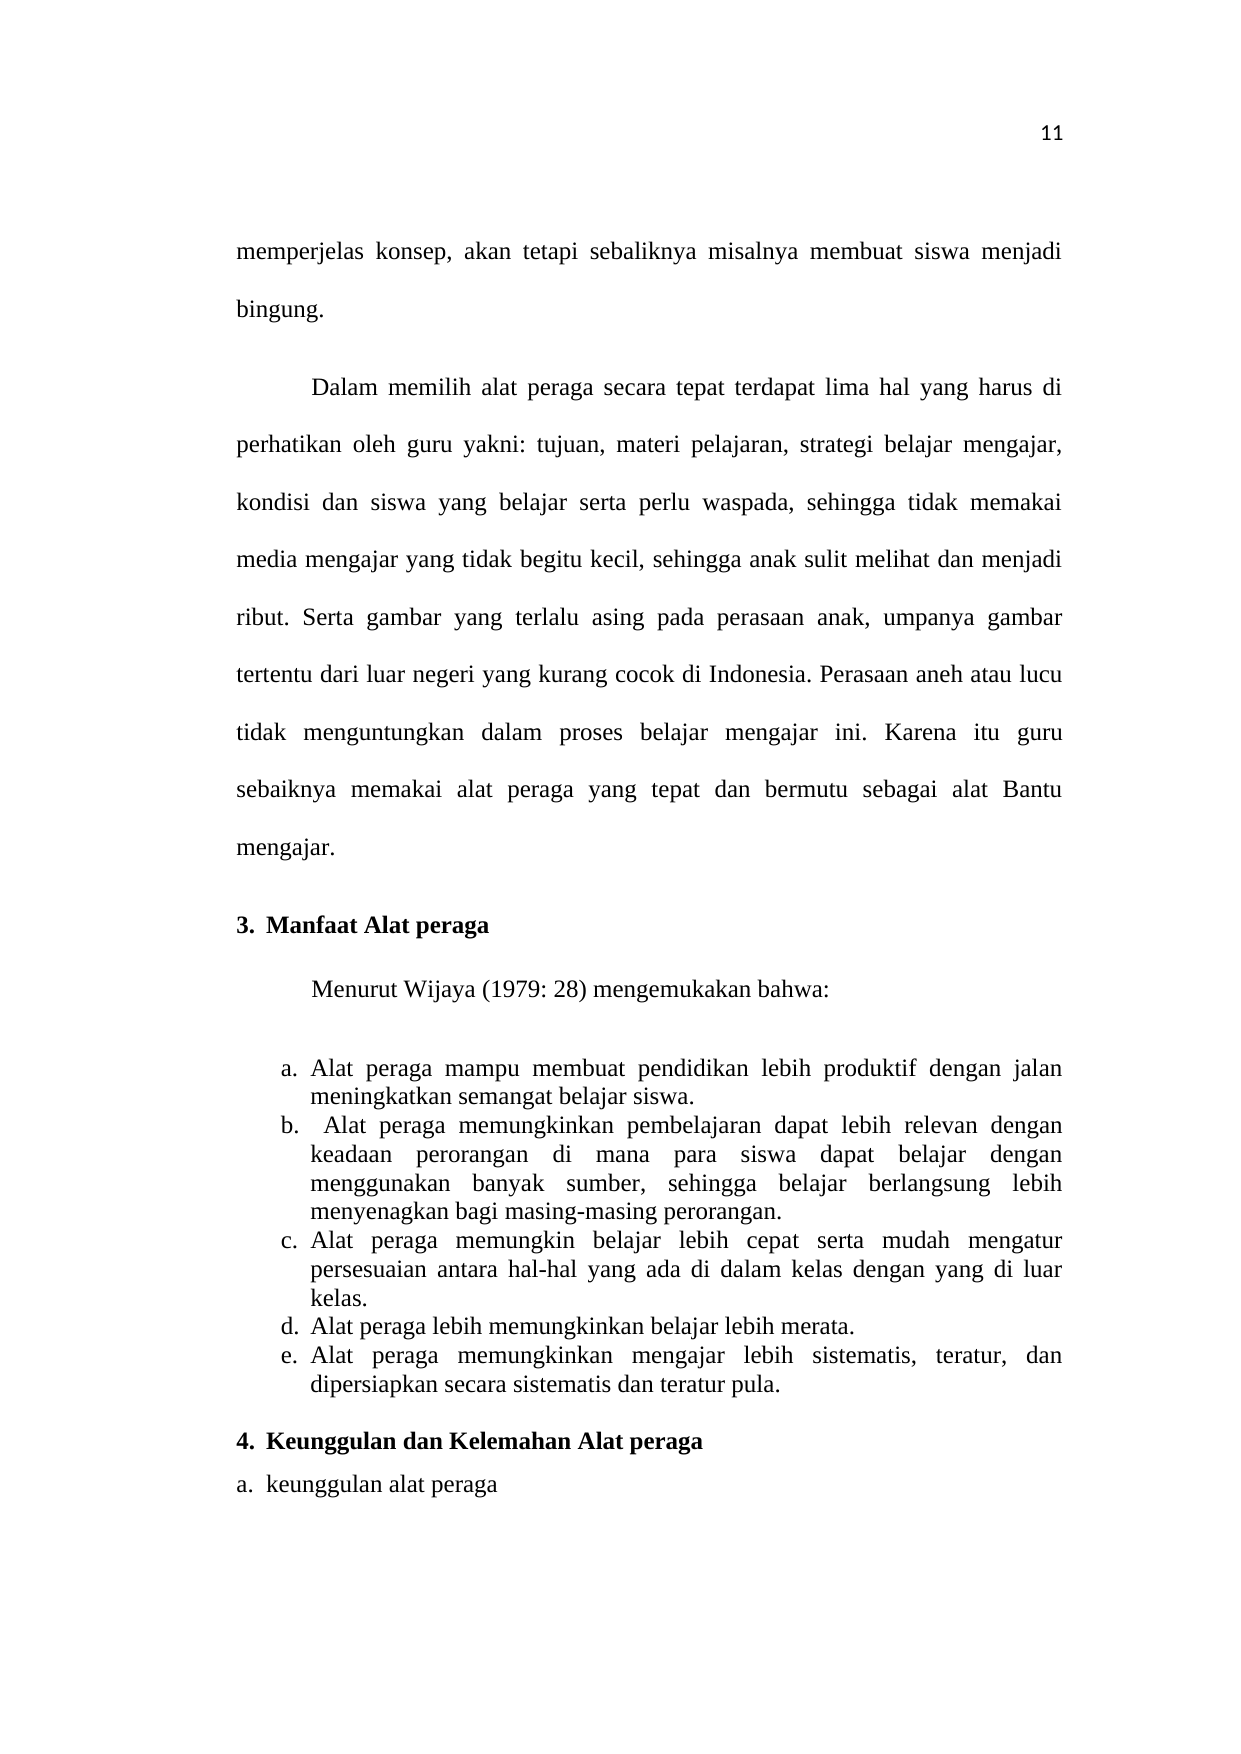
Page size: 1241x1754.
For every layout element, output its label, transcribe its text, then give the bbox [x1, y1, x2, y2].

list keunggulan alat peraga [236, 1469, 1063, 1498]
list Keunggulan dan Kelemahan Alat peraga [236, 1426, 1063, 1455]
text Dalam memilih alat peraga secara tepat terdapat lima hal yang harus di perhatikan oleh guru yakni: tujuan, materi pelajaran, strategi belajar mengajar, kondisi dan siswa yang belajar serta perlu waspada, sehingga tidak memakai media mengajar yang tidak begitu kecil, sehingga anak sulit melihat dan menjadi ribut. Serta gambar yang terlalu asing pada perasaan anak, umpanya gambar tertentu dari luar negeri yang kurang cocok di Indonesia. Perasaan aneh atau lucu tidak menguntungkan dalam proses belajar mengajar ini. Karena itu guru sebaiknya memakai alat peraga yang tepat dan bermutu sebagai alat Bantu mengajar. [236, 372, 1063, 861]
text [236, 236, 1063, 322]
list Alat peraga memungkinkan pembelajaran dapat lebih relevan dengan keadaan perorangan di mana para siswa dapat belajar dengan menggunakan banyak sumber, sehingga belajar berlangsung lebih menyenagkan bagi masing-masing perorangan. [281, 1110, 1063, 1225]
list Alat peraga mampu membuat pendidikan lebih produktif dengan jalan meningkatkan semangat belajar siswa. [281, 1053, 1063, 1110]
list Alat peraga lebih memungkinkan belajar lebih merata. [281, 1311, 1063, 1340]
list Alat peraga memungkin belajar lebih cepat serta mudah mengatur persesuaian antara hal-hal yang ada di dalam kelas dengan yang di luar kelas. [281, 1225, 1063, 1311]
text Menurut Wijaya (1979: 28) mengemukakan bahwa: [311, 974, 1063, 1003]
list Manfaat Alat peraga [236, 910, 1063, 939]
list Alat peraga memungkinkan mengajar lebih sistematis, teratur, dan dipersiapkan secara sistematis dan teratur pula. [281, 1340, 1063, 1398]
